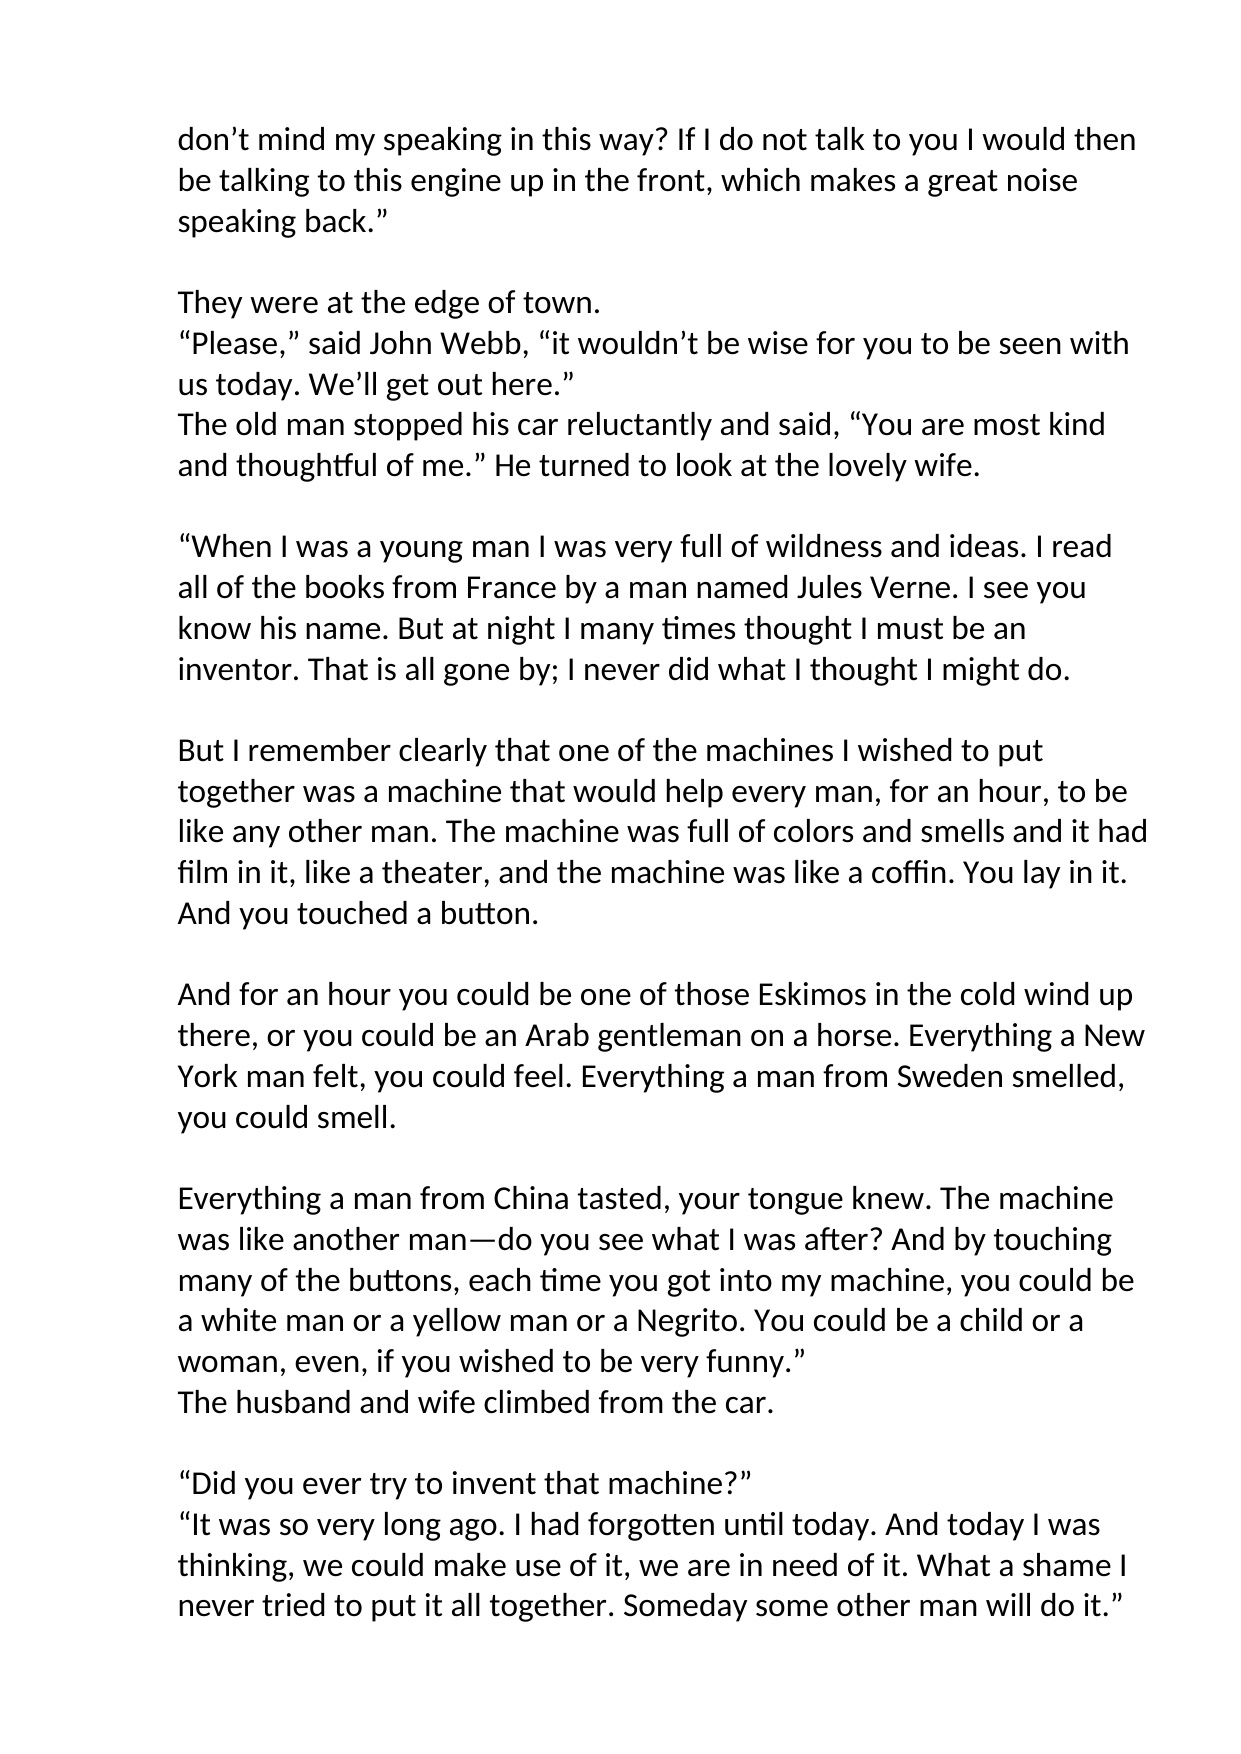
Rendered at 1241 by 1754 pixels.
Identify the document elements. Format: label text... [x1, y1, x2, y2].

text “It was so very long ago. I had forgotten until today. And today I was thinking, we could make use of it, we are in need of it. What a shame I never tried to put it all together. Someday some other man will do it.” [177, 1503, 1152, 1625]
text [177, 118, 1152, 240]
text Everything a man from China tasted, your tongue knew. The machine was like another man—do you see what I was after? And by touching many of the buttons, each time you got into my machine, you could be a white man or a yellow man or a Negrito. You could be a child or a woman, even, if you wished to be very funny.” [177, 1177, 1152, 1381]
text “Please,” said John Webb, “it wouldn’t be wise for you to be seen with us today. We’ll get out here.” [177, 322, 1152, 403]
text The old man stopped his car reluctantly and said, “You are most kind and thoughtful of me.” He turned to look at the lovely wife. [177, 403, 1152, 485]
text The husband and wife climbed from the car. [177, 1381, 1152, 1421]
text And for an hour you could be one of those Eskimos in the cold wind up there, or you could be an Arab gentleman on a horse. Everything a New York man felt, you could feel. Everything a man from Sweden smelled, you could smell. [177, 973, 1152, 1136]
text “Did you ever try to invent that machine?” [177, 1462, 1152, 1503]
text They were at the edge of town. [177, 281, 1152, 322]
text “When I was a young man I was very full of wildness and ideas. I read all of the books from France by a man named Jules Verne. I see you know his name. But at night I many times thought I must be an inventor. That is all gone by; I never did what I thought I might do. [177, 525, 1152, 688]
text But I remember clearly that one of the machines I wished to put together was a machine that would help every man, for an hour, to be like any other man. The machine was full of colors and smells and it had film in it, like a theater, and the machine was like a coffin. You lay in it. And you touched a button. [177, 729, 1152, 933]
